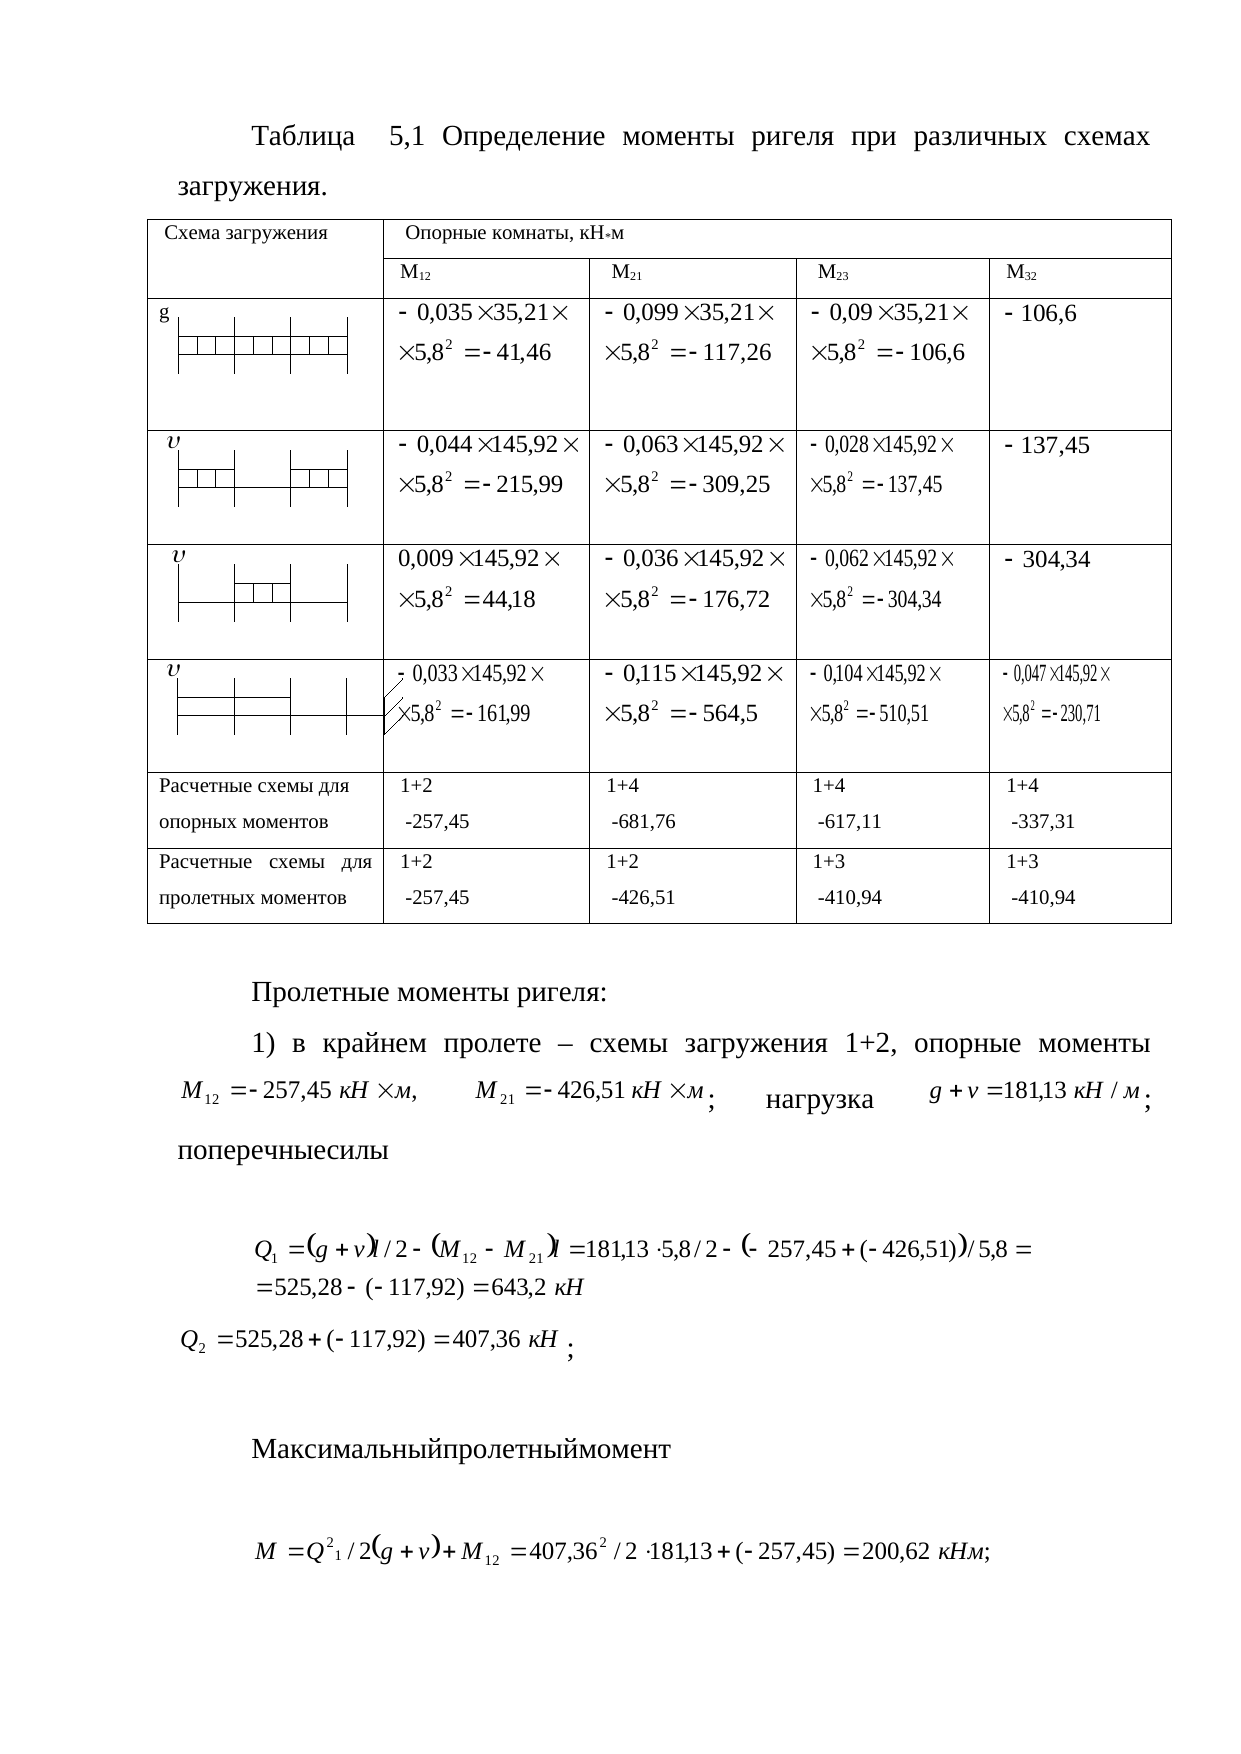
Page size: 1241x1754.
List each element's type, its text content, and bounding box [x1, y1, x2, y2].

table_cell 1+2 -426,51 [590, 849, 796, 923]
table_header Схема загружения [148, 220, 383, 297]
text ; [177, 1232, 1152, 1364]
table_cell [797, 431, 989, 544]
text 1) в крайнем пролете – схемы загружения 1+2, опорные моменты ; нагрузка ; поперечныесилы [177, 1025, 1152, 1165]
table_cell 1+3 -410,94 [990, 849, 1171, 923]
table_cell [384, 431, 589, 544]
table_cell [148, 545, 383, 659]
table_cell 1+2 -257,45 [384, 773, 589, 848]
table_cell [148, 660, 383, 772]
table_cell Расчетные схемы для пролетных моментов [148, 849, 383, 923]
table_cell [590, 660, 796, 772]
table_cell [797, 660, 989, 772]
table_cell [797, 299, 989, 430]
table_cell [590, 545, 796, 659]
table_cell 1+4 -681,76 [590, 773, 796, 848]
table_cell Расчетные схемы для опорных моментов [148, 773, 383, 848]
table_cell 1+4 -337,31 [990, 773, 1171, 848]
table_cell [148, 431, 383, 544]
table_cell М12 [384, 259, 589, 297]
table_cell [590, 299, 796, 430]
table_cell 1+2 -257,45 [384, 849, 589, 923]
table_cell [384, 660, 589, 772]
text Максимальныйпролетныймомент [177, 1431, 1152, 1465]
table_header Опорные комнаты, кН*м [384, 220, 1171, 258]
table_cell [384, 545, 589, 659]
table_cell 1+4 -617,11 [797, 773, 989, 848]
table_cell [990, 431, 1171, 544]
table_cell [990, 299, 1171, 430]
table_cell [590, 431, 796, 544]
text Таблица 5,1 Определение моменты ригеля при различных схемах загружения. [177, 118, 1152, 202]
table_cell М23 [797, 259, 989, 297]
table_cell [797, 545, 989, 659]
table_cell [990, 660, 1171, 772]
table_cell [384, 299, 589, 430]
table_cell М21 [590, 259, 796, 297]
table_cell [990, 545, 1171, 659]
text Пролетные моменты ригеля: [177, 974, 1152, 1008]
table_cell 1+3 -410,94 [797, 849, 989, 923]
table_cell М32 [990, 259, 1171, 297]
table_cell g [148, 299, 383, 430]
